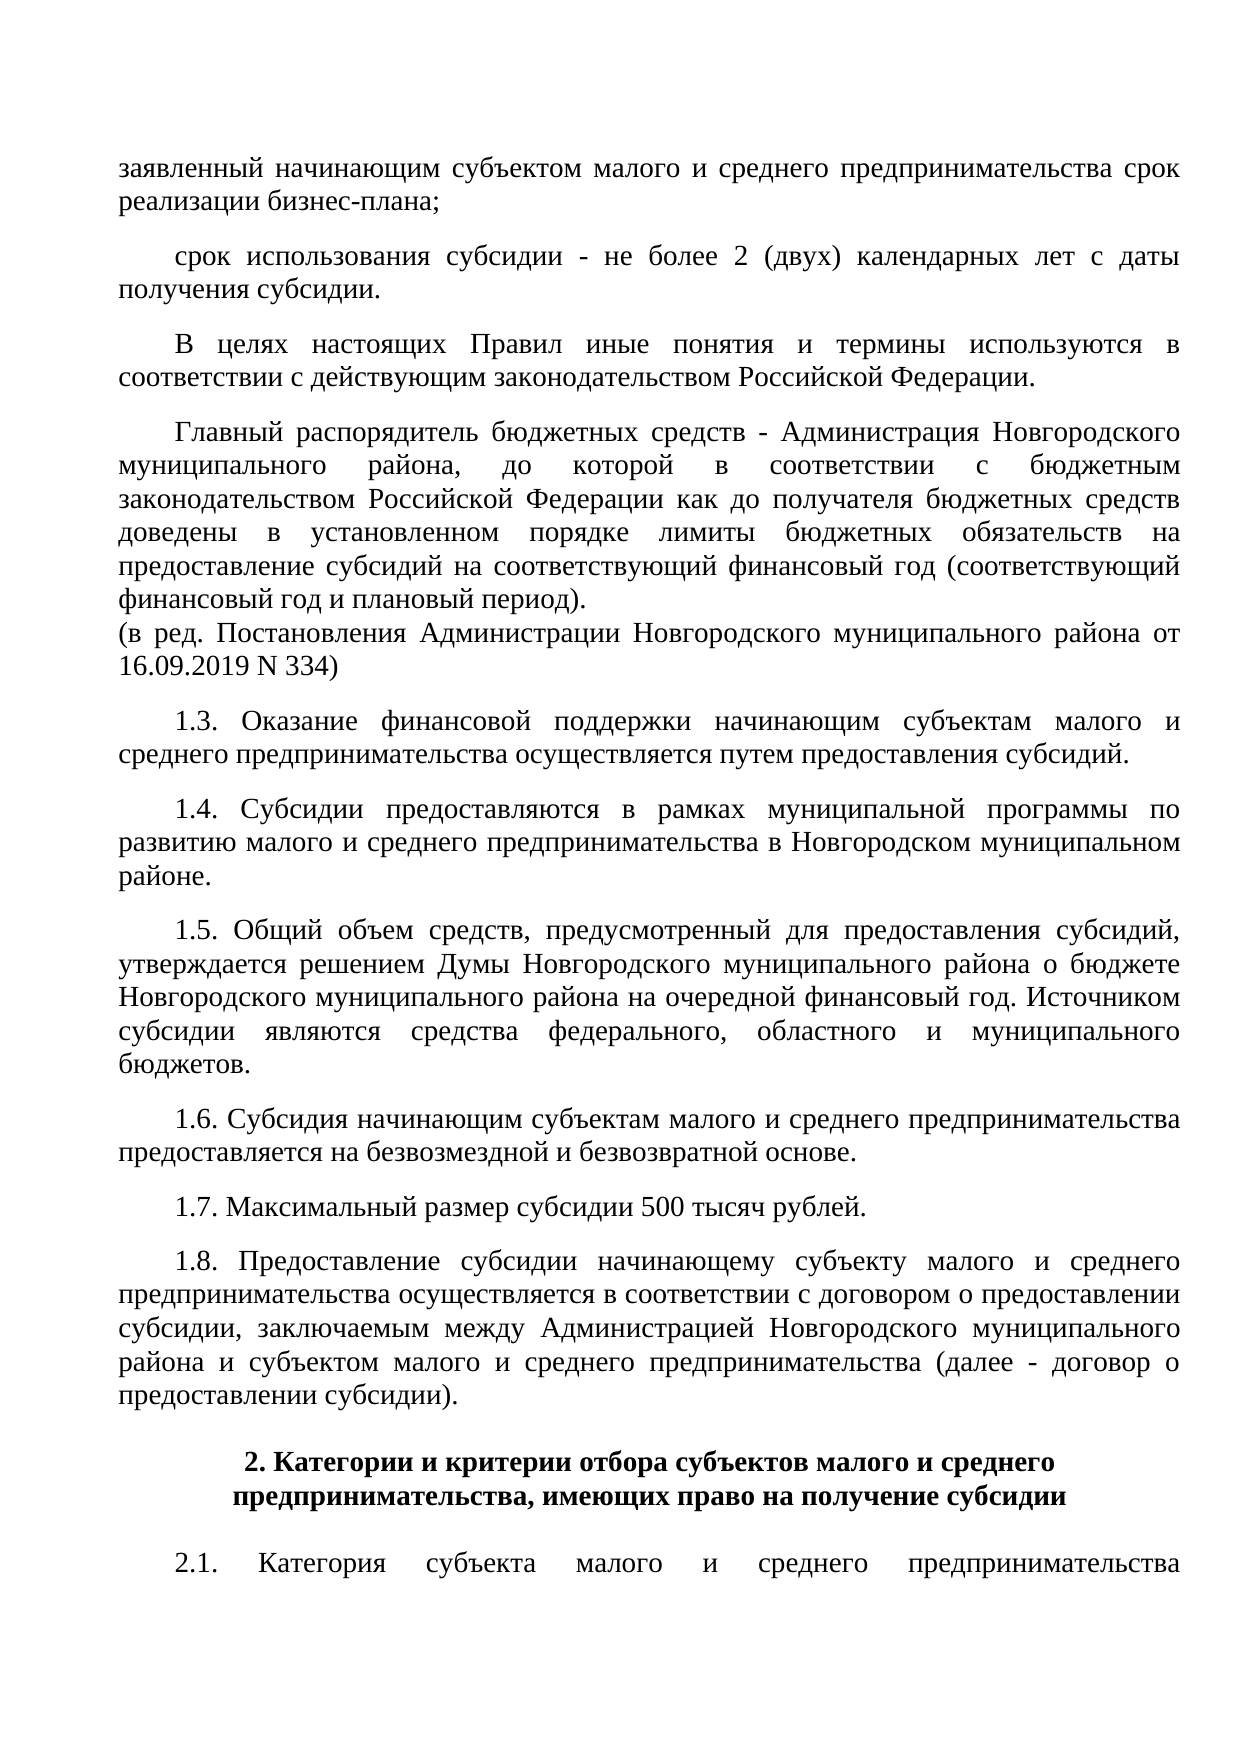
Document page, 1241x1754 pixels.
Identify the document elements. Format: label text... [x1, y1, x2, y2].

text (в ред. Постановления Администрации Новгородского муниципального района от 16.09.2019 N 334) [118, 615, 1181, 682]
text 1.6. Субсидия начинающим субъектам малого и среднего предпринимательства предоставляется на безвозмездной и безвозвратной основе. [118, 1101, 1181, 1168]
title 2. Категории и критерии отбора субъектов малого и среднего [118, 1444, 1181, 1478]
title предпринимательства, имеющих право на получение субсидии [118, 1478, 1181, 1511]
text срок использования субсидии - не более 2 (двух) календарных лет с даты получения субсидии. [118, 238, 1181, 305]
text Главный распорядитель бюджетных средств - Администрация Новгородского муниципального района, до которой в соответствии с бюджетным законодательством Российской Федерации как до получателя бюджетных средств доведены в установленном порядке лимиты бюджетных обязательств на предоставление субсидий на соответствующий финансовый год (соответствующий финансовый год и плановый период). [118, 414, 1181, 615]
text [118, 1545, 1181, 1578]
text 1.8. Предоставление субсидии начинающему субъекту малого и среднего предпринимательства осуществляется в соответствии с договором о предоставлении субсидии, заключаемым между Администрацией Новгородского муниципального района и субъектом малого и среднего предпринимательства (далее - договор о предоставлении субсидии). [118, 1243, 1181, 1411]
text 1.5. Общий объем средств, предусмотренный для предоставления субсидий, утверждается решением Думы Новгородского муниципального района о бюджете Новгородского муниципального района на очередной финансовый год. Источником субсидии являются средства федерального, областного и муниципального бюджетов. [118, 912, 1181, 1080]
text В целях настоящих Правил иные понятия и термины используются в соответствии с действующим законодательством Российской Федерации. [118, 326, 1181, 393]
text 1.7. Максимальный размер субсидии 500 тысяч рублей. [118, 1189, 1181, 1222]
text 1.3. Оказание финансовой поддержки начинающим субъектам малого и среднего предпринимательства осуществляется путем предоставления субсидий. [118, 703, 1181, 770]
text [118, 150, 1181, 217]
text 1.4. Субсидии предоставляются в рамках муниципальной программы по развитию малого и среднего предпринимательства в Новгородском муниципальном районе. [118, 791, 1181, 891]
